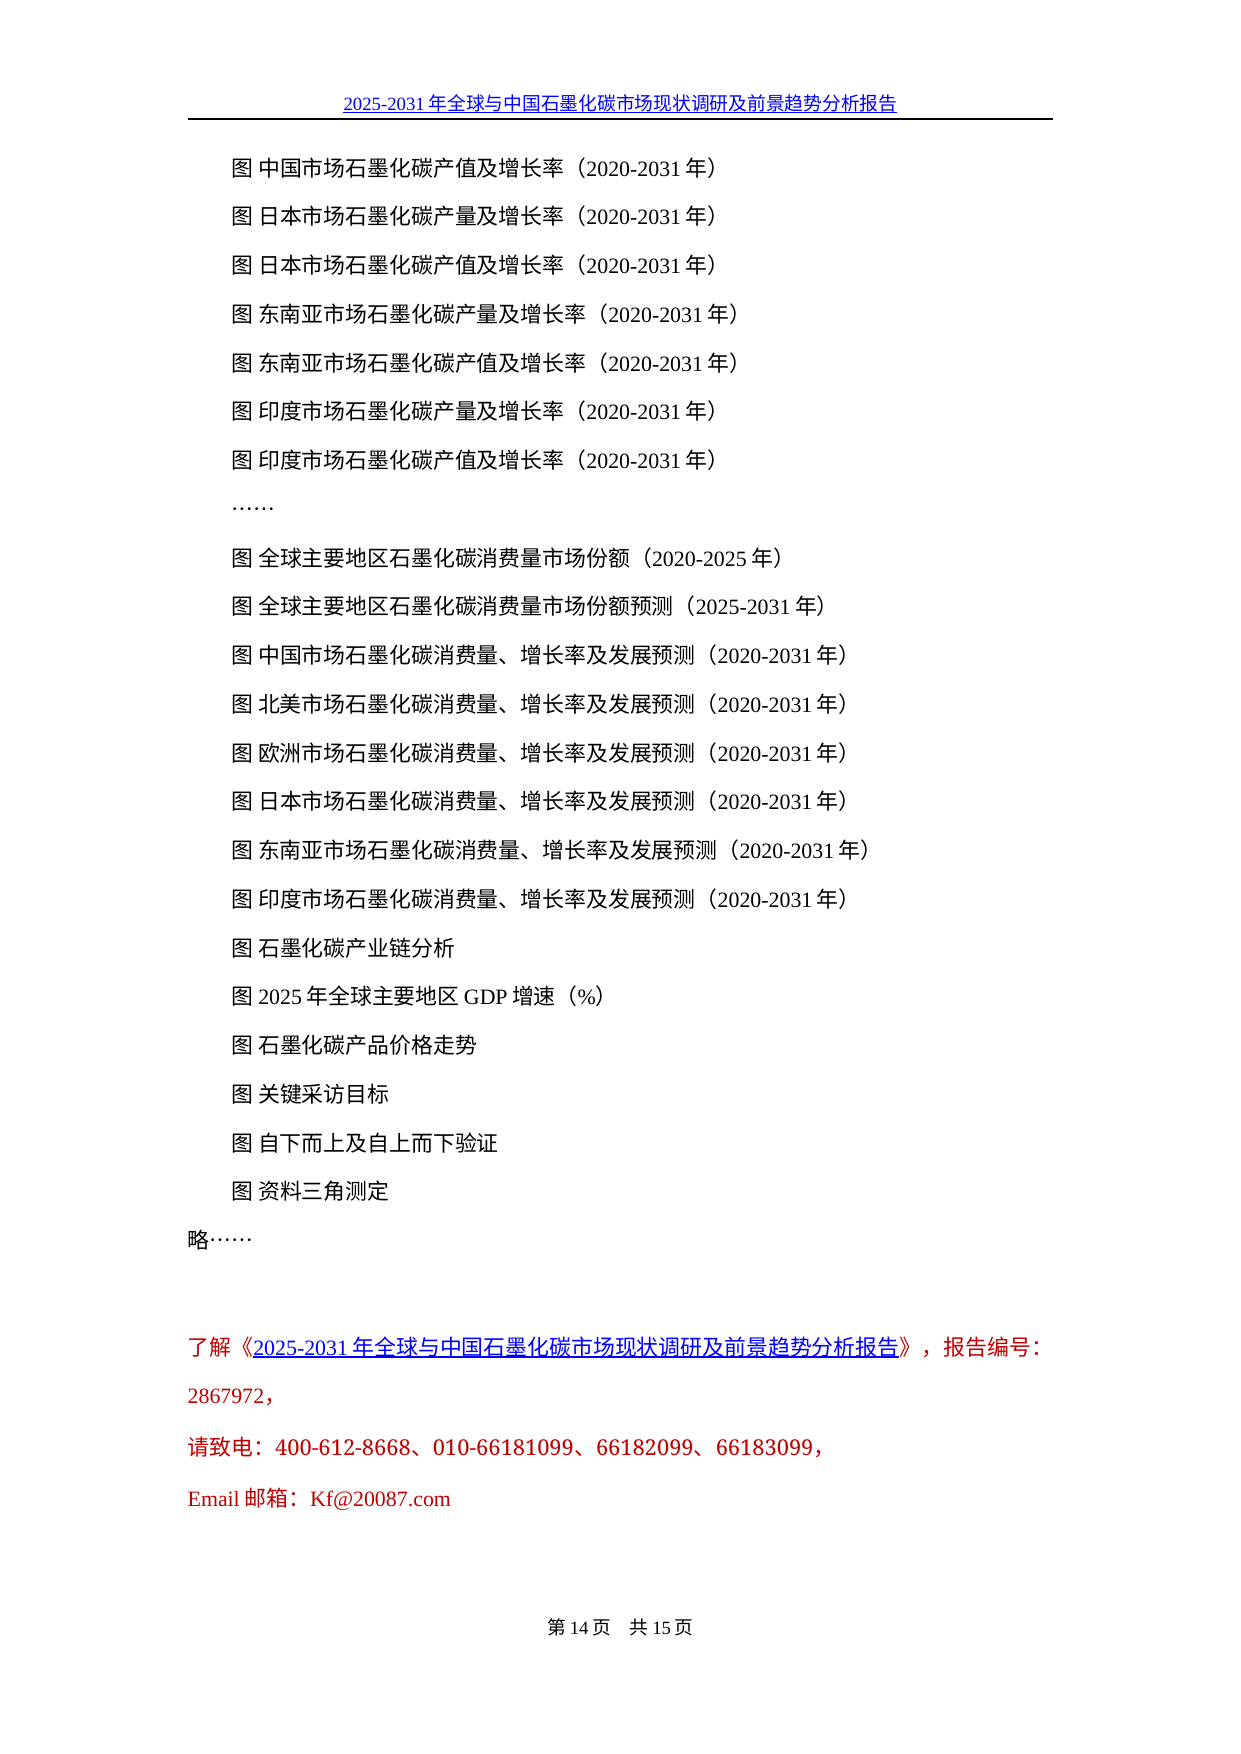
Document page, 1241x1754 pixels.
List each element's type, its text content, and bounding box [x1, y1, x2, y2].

text Email邮箱：Kf@20087.com [187, 1481, 1053, 1513]
text 了解《2025-2031年全球与中国石墨化碳市场现状调研及前景趋势分析报告》，报告编号：2867972， [187, 1329, 1053, 1410]
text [187, 150, 1053, 1255]
text 请致电：400-612-8668、010-66181099、66182099、66183099， [187, 1429, 1053, 1462]
